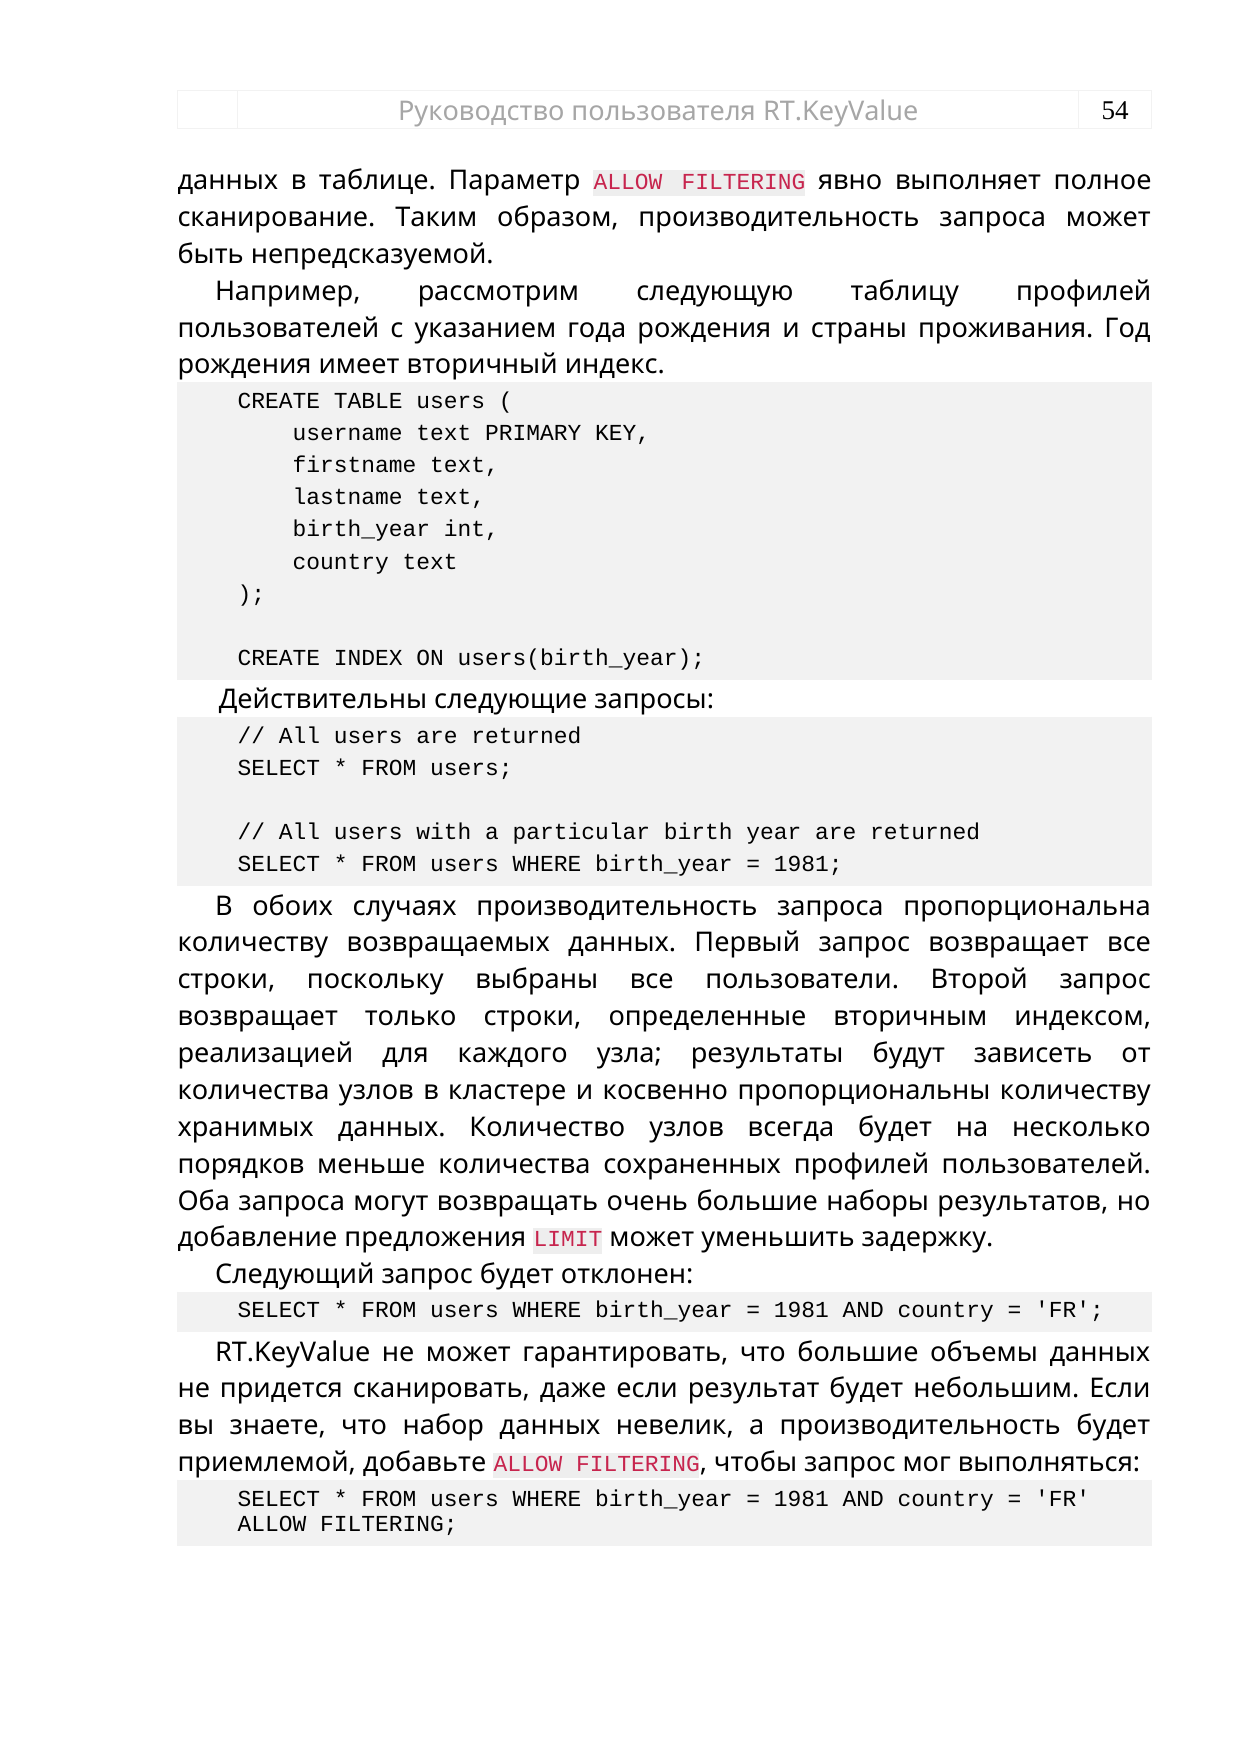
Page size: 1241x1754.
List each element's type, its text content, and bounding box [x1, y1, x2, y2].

text В обоих случаях производительность запроса пропорциональна количеству возвращаемых данных. Первый запрос возвращает все строки, поскольку выбраны все пользователи. Второй запрос возвращает только строки, определенные вторичным индексом, реализацией для каждого узла; результаты будут зависеть от количества узлов в кластере и косвенно пропорциональны количеству хранимых данных. Количество узлов всегда будет на несколько порядков меньше количества сохраненных профилей пользователей. Оба запроса могут возвращать очень большие наборы результатов, но добавление предложения LIMIT может уменьшить задержку. [177, 886, 1152, 1255]
text Следующий запрос будет отклонен: [177, 1255, 1152, 1292]
table_header SELECT * FROM users WHERE birth_year = 1981 AND country = 'FR' ALLOW FILTERING; [178, 1481, 1151, 1545]
text Например, рассмотрим следующую таблицу профилей пользователей с указанием года рождения и страны проживания. Год рождения имеет вторичный индекс. [177, 271, 1152, 382]
table_header SELECT * FROM users WHERE birth_year = 1981 AND country = 'FR'; [178, 1293, 1151, 1331]
text RT.KeyValue не может гарантировать, что большие объемы данных не придется сканировать, даже если результат будет небольшим. Если вы знаете, что набор данных невелик, а производительность будет приемлемой, добавьте ALLOW FILTERING, чтобы запрос мог выполняться: [177, 1332, 1152, 1479]
table_header // All users are returned SELECT * FROM users; // All users with a particular birth year are returned SELECT * FROM users WHERE birth_year = 1981; [178, 718, 1151, 885]
table_header CREATE TABLE users ( username text PRIMARY KEY, firstname text, lastname text, birth_year int, country text ); CREATE INDEX ON users(birth_year); [178, 383, 1151, 679]
text Действительны следующие запросы: [177, 680, 1152, 717]
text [177, 161, 1152, 271]
